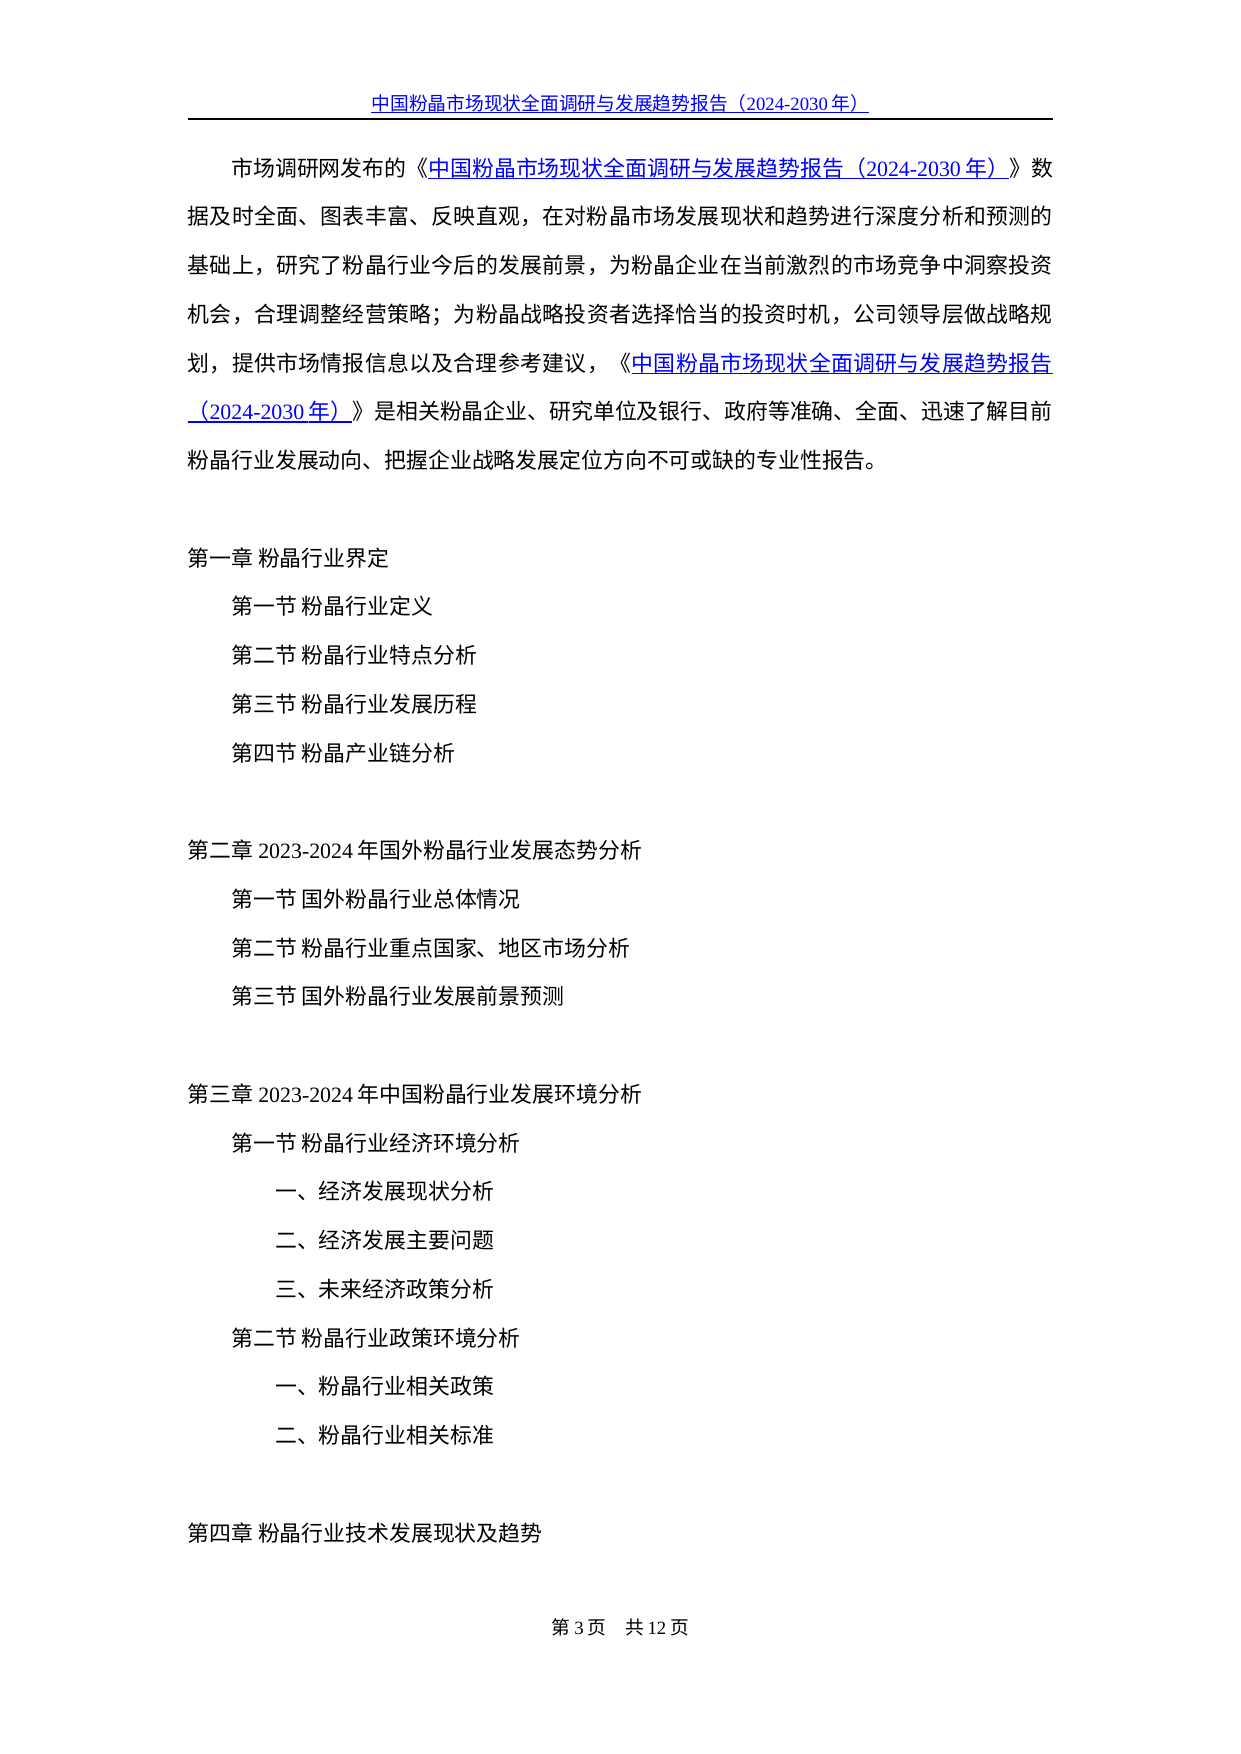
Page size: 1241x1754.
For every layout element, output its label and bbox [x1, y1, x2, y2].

text [187, 150, 1053, 1548]
